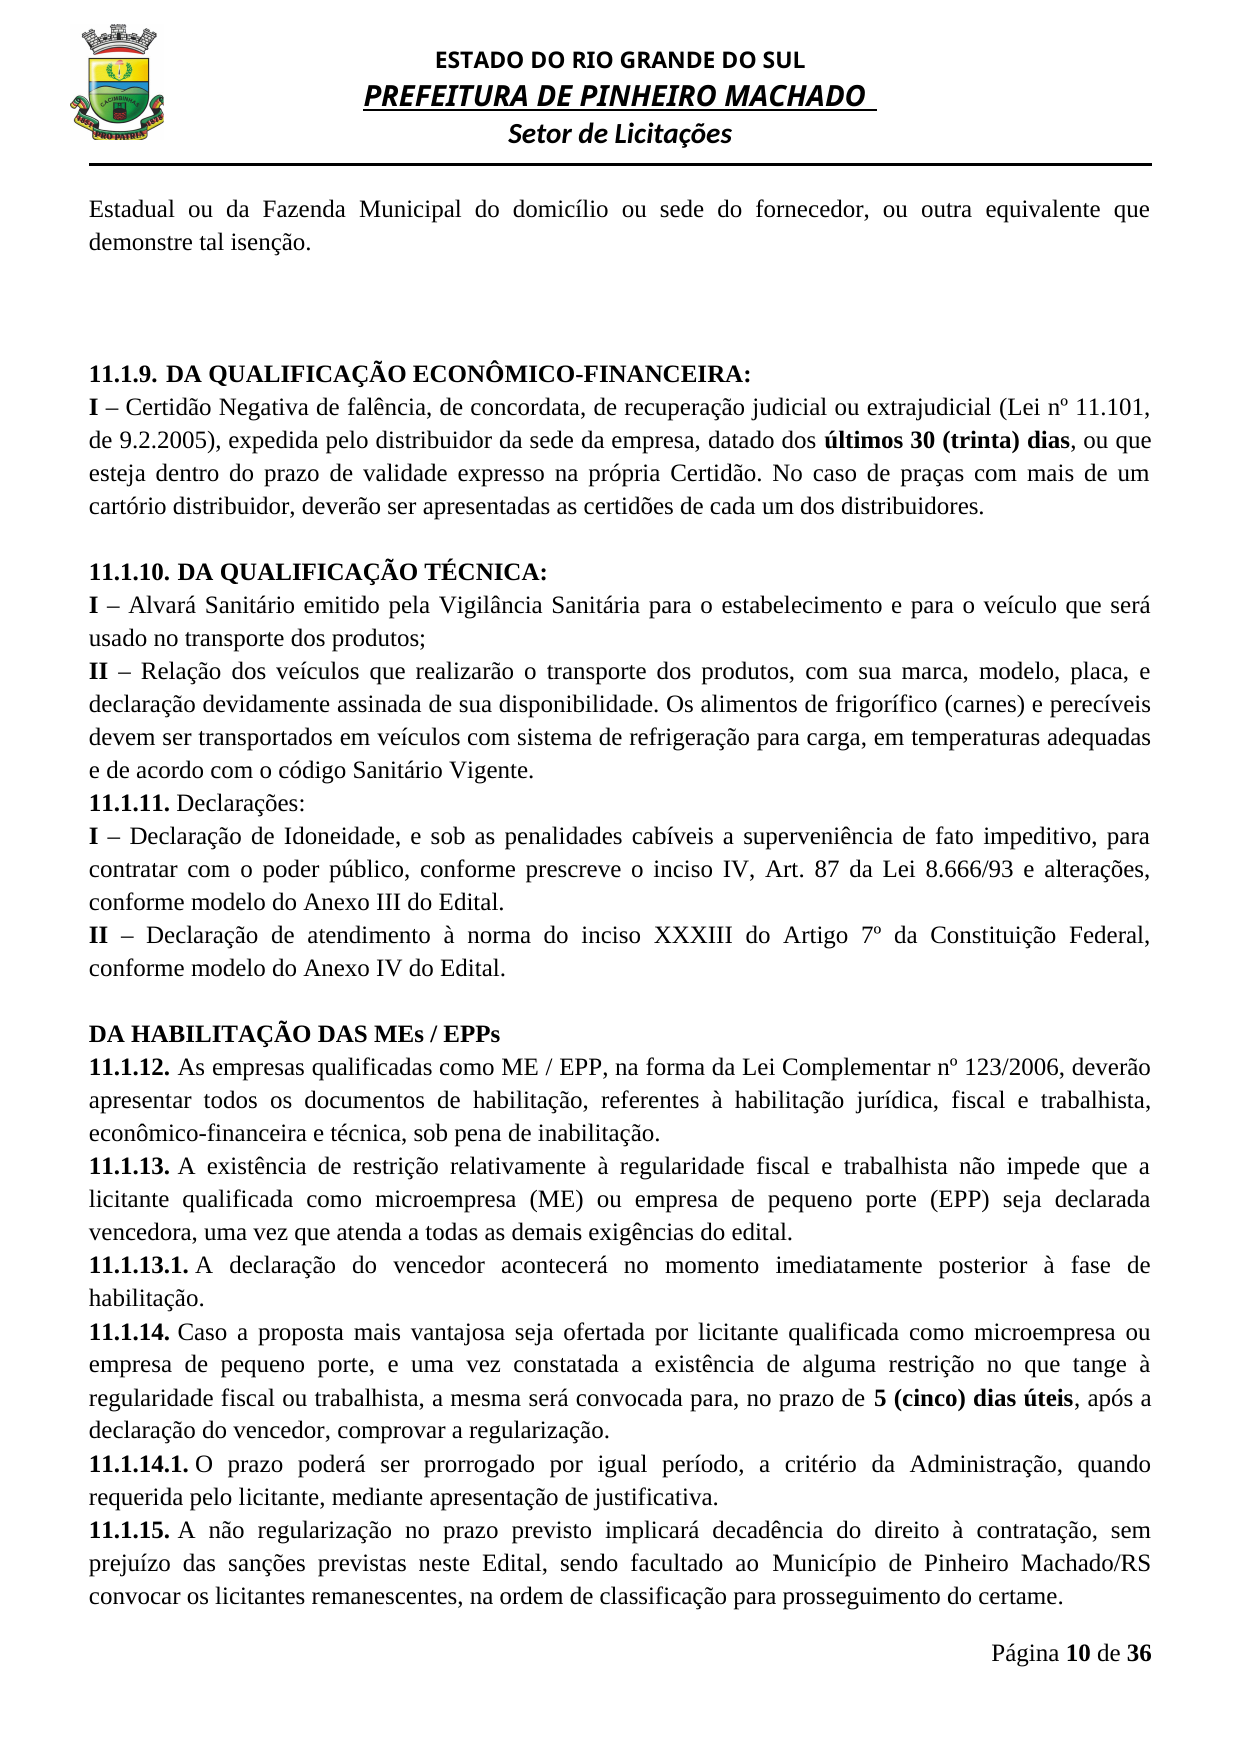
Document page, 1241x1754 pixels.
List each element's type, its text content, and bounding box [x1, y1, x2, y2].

text DA HABILITAÇÃO DAS MEs / EPPs [89, 1019, 1152, 1048]
list As empresas qualificadas como ME / EPP, na forma da Lei Complementar nº 123/2006, deverão apresentar todos os documentos de habilitação, referentes à habilitação jurídica, fiscal e trabalhista, econômico-financeira e técnica, sob pena de inabilitação. [89, 1052, 1152, 1147]
list A existência de restrição relativamente à regularidade fiscal e trabalhista não impede que a licitante qualificada como microempresa (ME) ou empresa de pequeno porte (EPP) seja declarada vencedora, uma vez que atenda a todas as demais exigências do edital. [89, 1151, 1152, 1246]
picture [70, 24, 164, 140]
text I – Declaração de Idoneidade, e sob as penalidades cabíveis a superveniência de fato impeditivo, para contratar com o poder público, conforme prescreve o inciso IV, Art. 87 da Lei 8.666/93 e alterações, conforme modelo do Anexo III do Edital. [89, 821, 1152, 916]
list O prazo poderá ser prorrogado por igual período, a critério da Administração, quando requerida pelo licitante, mediante apresentação de justificativa. [89, 1449, 1152, 1510]
list DA QUALIFICAÇÃO TÉCNICA: [89, 557, 1152, 586]
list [89, 194, 1152, 256]
text I – Alvará Sanitário emitido pela Vigilância Sanitária para o estabelecimento e para o veículo que será usado no transporte dos produtos; [89, 590, 1152, 652]
list DA QUALIFICAÇÃO ECONÔMICO-FINANCEIRA: [89, 359, 1152, 388]
list Caso a proposta mais vantajosa seja ofertada por licitante qualificada como microempresa ou empresa de pequeno porte, e uma vez constatada a existência de alguma restrição no que tange à regularidade fiscal ou trabalhista, a mesma será convocada para, no prazo de 5 (cinco) dias úteis, após a declaração do vencedor, comprovar a regularização. [89, 1317, 1152, 1444]
list A declaração do vencedor acontecerá no momento imediatamente posterior à fase de habilitação. [89, 1251, 1152, 1312]
text 11.1.11. Declarações: [89, 788, 1152, 817]
text II – Relação dos veículos que realizarão o transporte dos produtos, com sua marca, modelo, placa, e declaração devidamente assinada de sua disponibilidade. Os alimentos de frigorífico (carnes) e perecíveis devem ser transportados em veículos com sistema de refrigeração para carga, em temperaturas adequadas e de acordo com o código Sanitário Vigente. [89, 656, 1152, 784]
text II – Declaração de atendimento à norma do inciso XXXIII do Artigo 7º da Constituição Federal, conforme modelo do Anexo IV do Edital. [89, 920, 1152, 982]
list A não regularização no prazo previsto implicará decadência do direito à contratação, sem prejuízo das sanções previstas neste Edital, sendo facultado ao Município de Pinheiro Machado/RS convocar os licitantes remanescentes, na ordem de classificação para prosseguimento do certame. [89, 1515, 1152, 1609]
text I – Certidão Negativa de falência, de concordata, de recuperação judicial ou extrajudicial (Lei nº 11.101, de 9.2.2005), expedida pelo distribuidor da sede da empresa, datado dos últimos 30 (trinta) dias, ou que esteja dentro do prazo de validade expresso na própria Certidão. No caso de praças com mais de um cartório distribuidor, deverão ser apresentadas as certidões de cada um dos distribuidores. [89, 392, 1152, 520]
